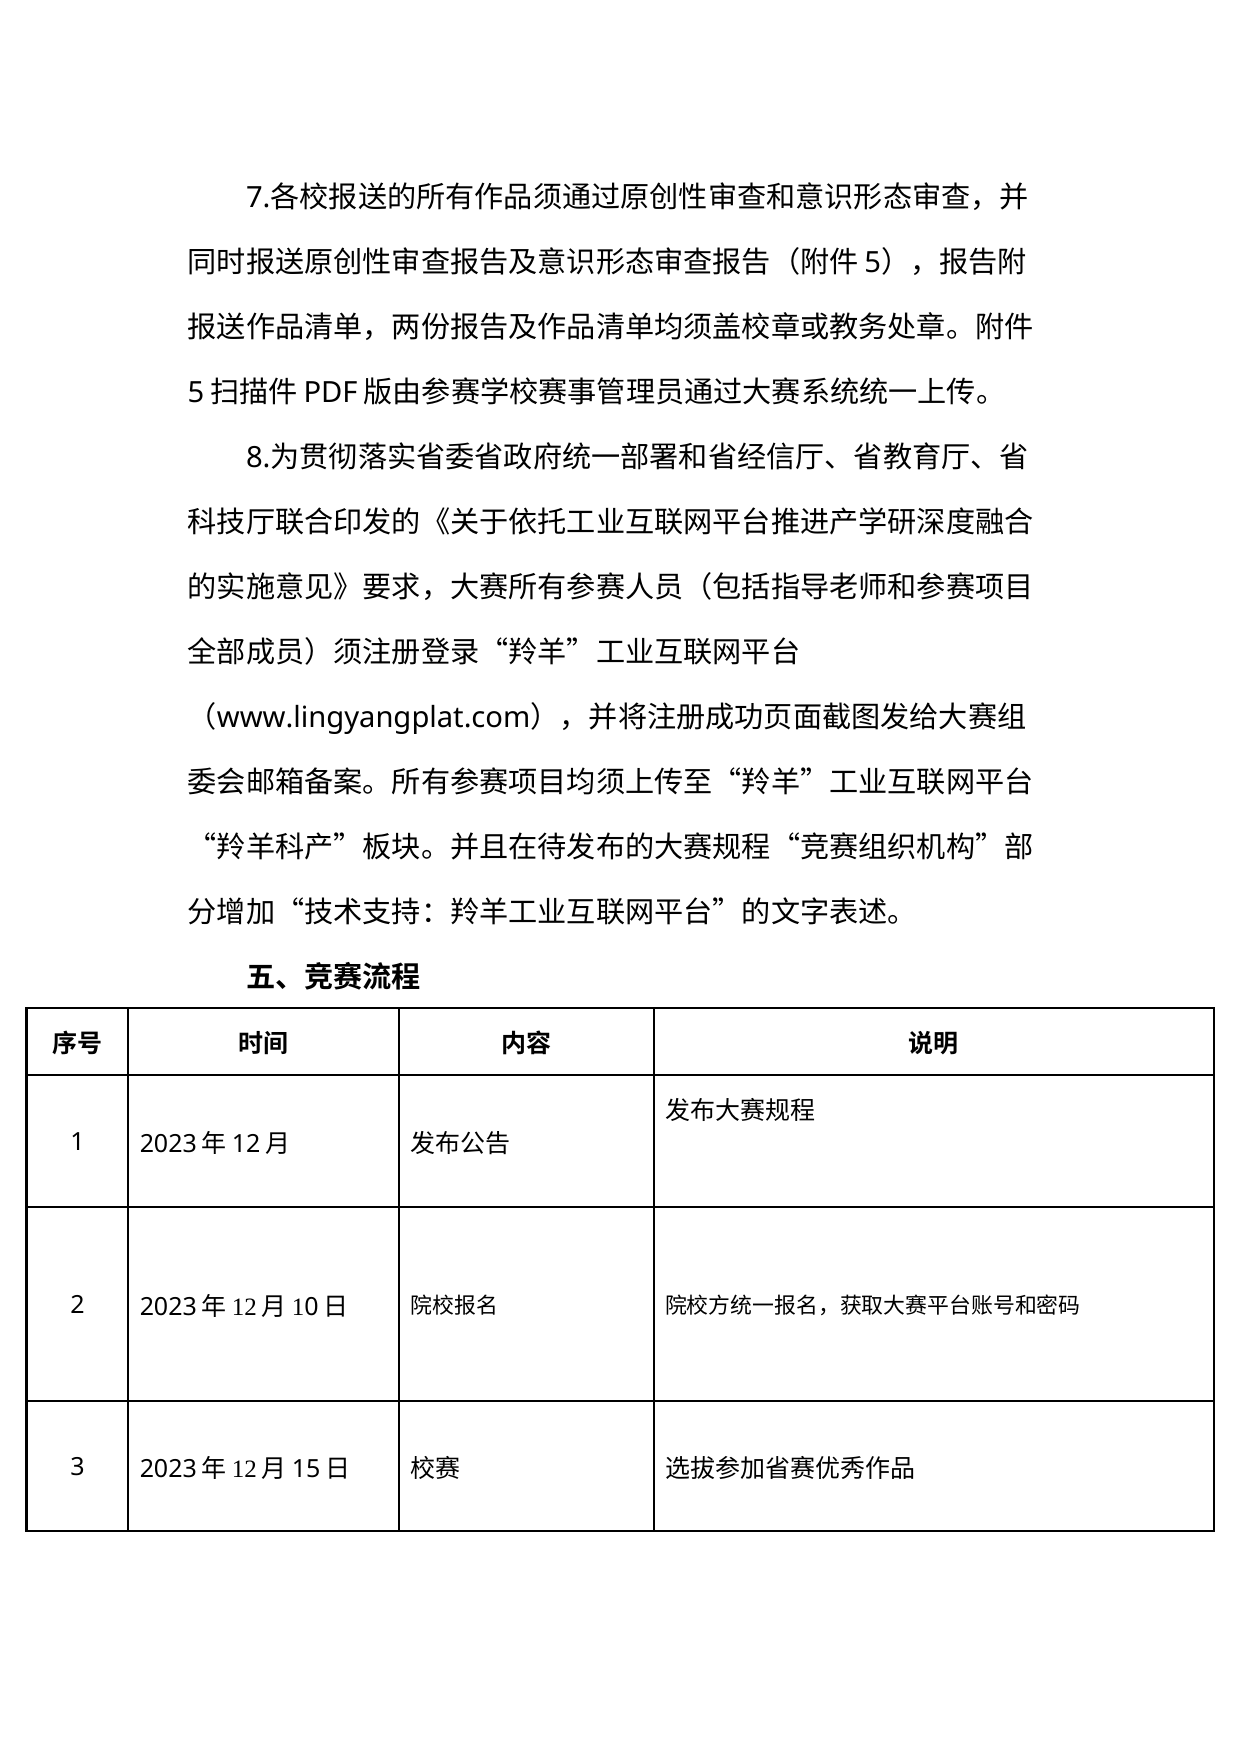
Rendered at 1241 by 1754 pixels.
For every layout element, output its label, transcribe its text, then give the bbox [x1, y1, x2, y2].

text 8.为贯彻落实省委省政府统一部署和省经信厅、省教育厅、省科技厅联合印发的《关于依托工业互联网平台推进产学研深度融合的实施意见》要求，大赛所有参赛人员（包括指导老师和参赛项目全部成员）须注册登录“羚羊”工业互联网平台（www.lingyangplat.com），并将注册成功页面截图发给大赛组委会邮箱备案。所有参赛项目均须上传至“羚羊”工业互联网平台“羚羊科产”板块。并且在待发布的大赛规程“竞赛组织机构”部分增加“技术支持：羚羊工业互联网平台”的文字表述。 [187, 422, 1053, 942]
table_cell 发布公告 [400, 1076, 653, 1206]
table_cell 院校方统一报名，获取大赛平台账号和密码 [655, 1208, 1213, 1400]
text 五、竞赛流程 [187, 942, 1053, 1007]
table_header 说明 [655, 1009, 1213, 1074]
table_cell 校赛 [400, 1402, 653, 1530]
table_header 内容 [400, 1009, 653, 1074]
table_cell 2023年12月10日 [129, 1208, 398, 1400]
table_cell 2023年12月15日 [129, 1402, 398, 1530]
table_cell 3 [28, 1402, 127, 1530]
table_cell 选拔参加省赛优秀作品 [655, 1402, 1213, 1530]
table_cell 2 [28, 1208, 127, 1400]
table_header 时间 [129, 1009, 398, 1074]
table_cell 1 [28, 1076, 127, 1206]
text 7.各校报送的所有作品须通过原创性审查和意识形态审查，并同时报送原创性审查报告及意识形态审查报告（附件5），报告附报送作品清单，两份报告及作品清单均须盖校章或教务处章。附件5扫描件PDF版由参赛学校赛事管理员通过大赛系统统一上传。 [187, 162, 1053, 422]
table_header 序号 [28, 1009, 127, 1074]
table_cell 发布大赛规程 [655, 1076, 1213, 1206]
table_cell 2023年12月 [129, 1076, 398, 1206]
table_cell 院校报名 [400, 1208, 653, 1400]
